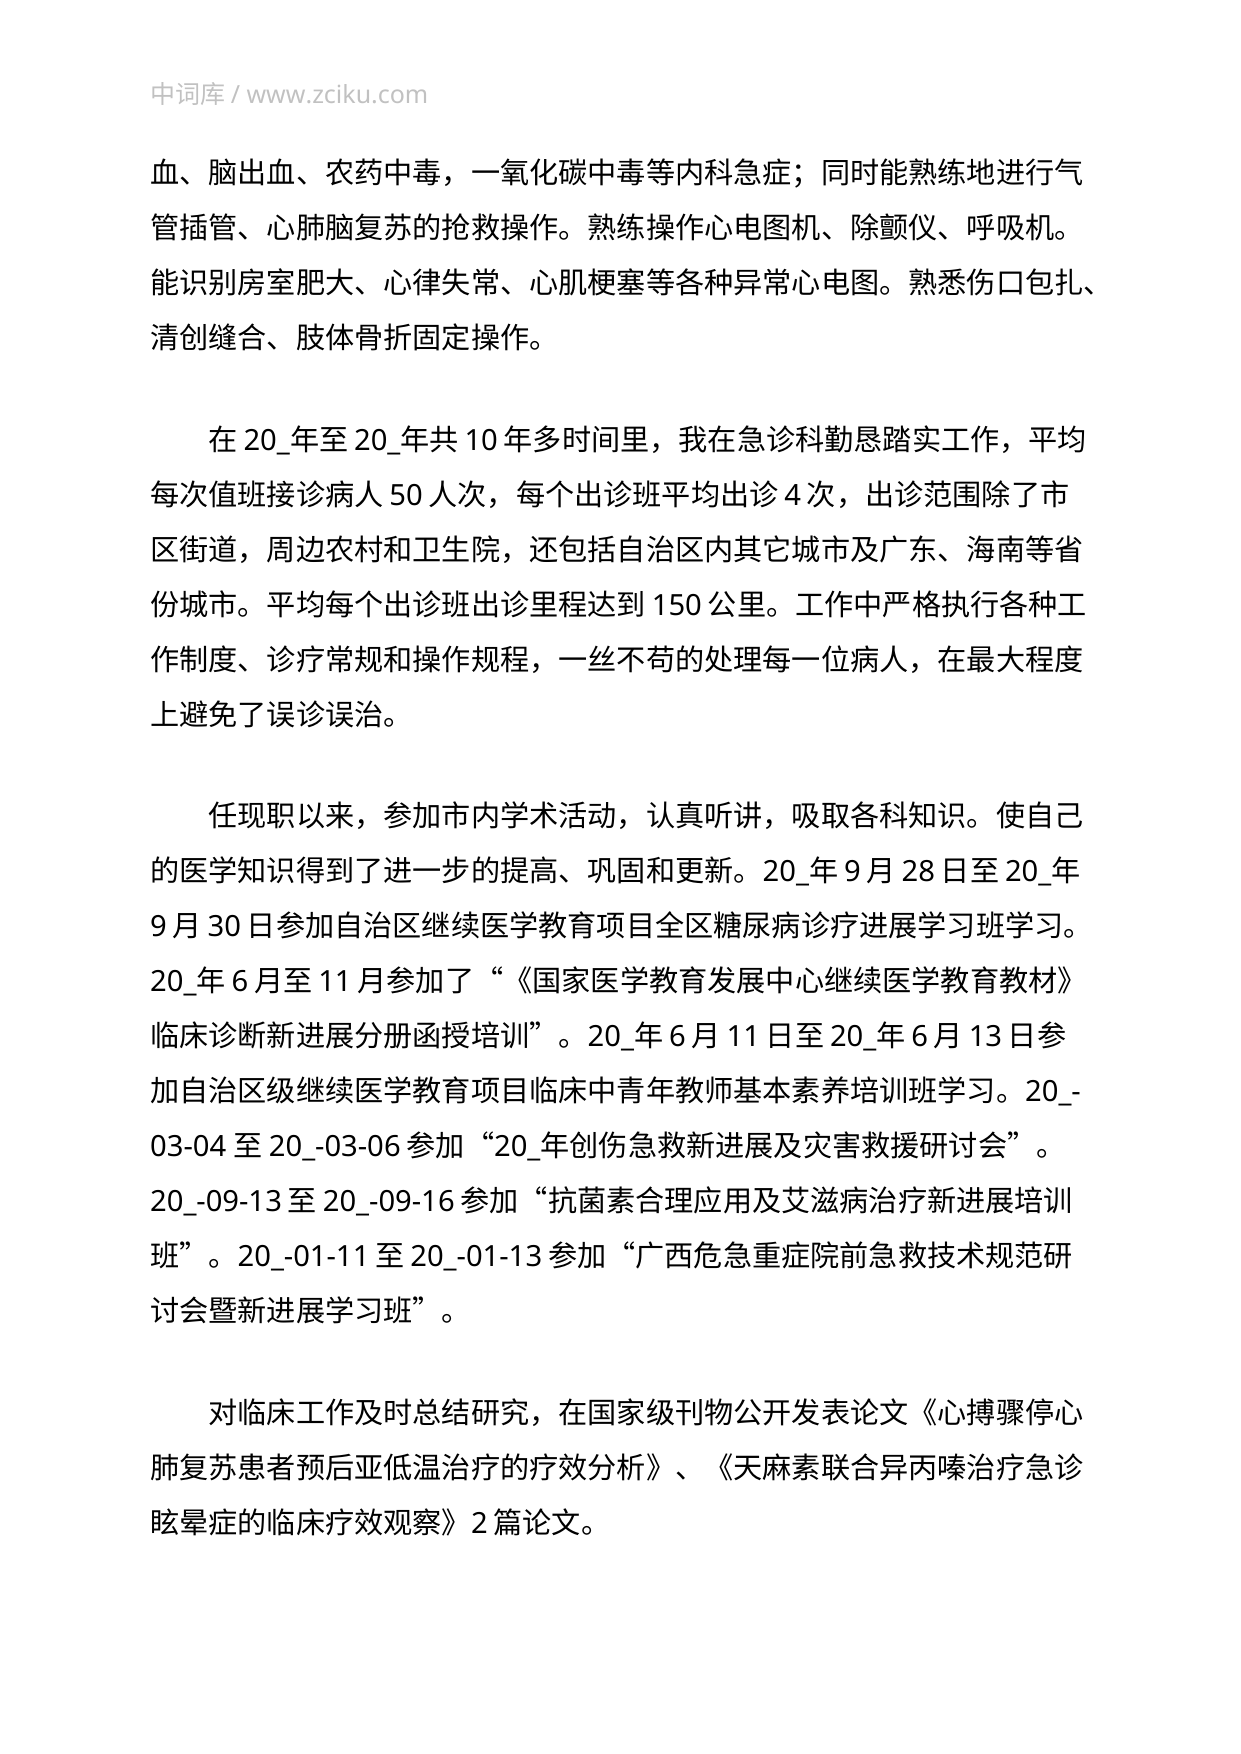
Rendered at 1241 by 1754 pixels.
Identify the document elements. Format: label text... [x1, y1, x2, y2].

text 任现职以来，参加市内学术活动，认真听讲，吸取各科知识。使自己的医学知识得到了进一步的提高、巩固和更新。20_年9月28日至20_年9月30日参加自治区继续医学教育项目全区糖尿病诊疗进展学习班学习。20_年6月至11月参加了“《国家医学教育发展中心继续医学教育教材》临床诊断新进展分册函授培训”。20_年6月11日至20_年6月13日参加自治区级继续医学教育项目临床中青年教师基本素养培训班学习。20_-03-04 至20_-03-06参加“20_年创伤急救新进展及灾害救援研讨会”。20_-09-13至20_-09-16参加“抗菌素合理应用及艾滋病治疗新进展培训班”。20_-01-11至20_-01-13参加“广西危急重症院前急救技术规范研讨会暨新进展学习班”。 [150, 793, 1090, 1330]
text 对临床工作及时总结研究，在国家级刊物公开发表论文《心搏骤停心肺复苏患者预后亚低温治疗的疗效分析》、《天麻素联合异丙嗪治疗急诊眩晕症的临床疗效观察》2篇论文。 [150, 1390, 1090, 1542]
text 在20_年至20_年共10年多时间里，我在急诊科勤恳踏实工作，平均每次值班接诊病人50人次，每个出诊班平均出诊4次，出诊范围除了市区街道，周边农村和卫生院，还包括自治区内其它城市及广东、海南等省份城市。平均每个出诊班出诊里程达到150公里。工作中严格执行各种工作制度、诊疗常规和操作规程，一丝不苟的处理每一位病人，在最大程度上避免了误诊误治。 [150, 416, 1090, 733]
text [150, 150, 1090, 357]
